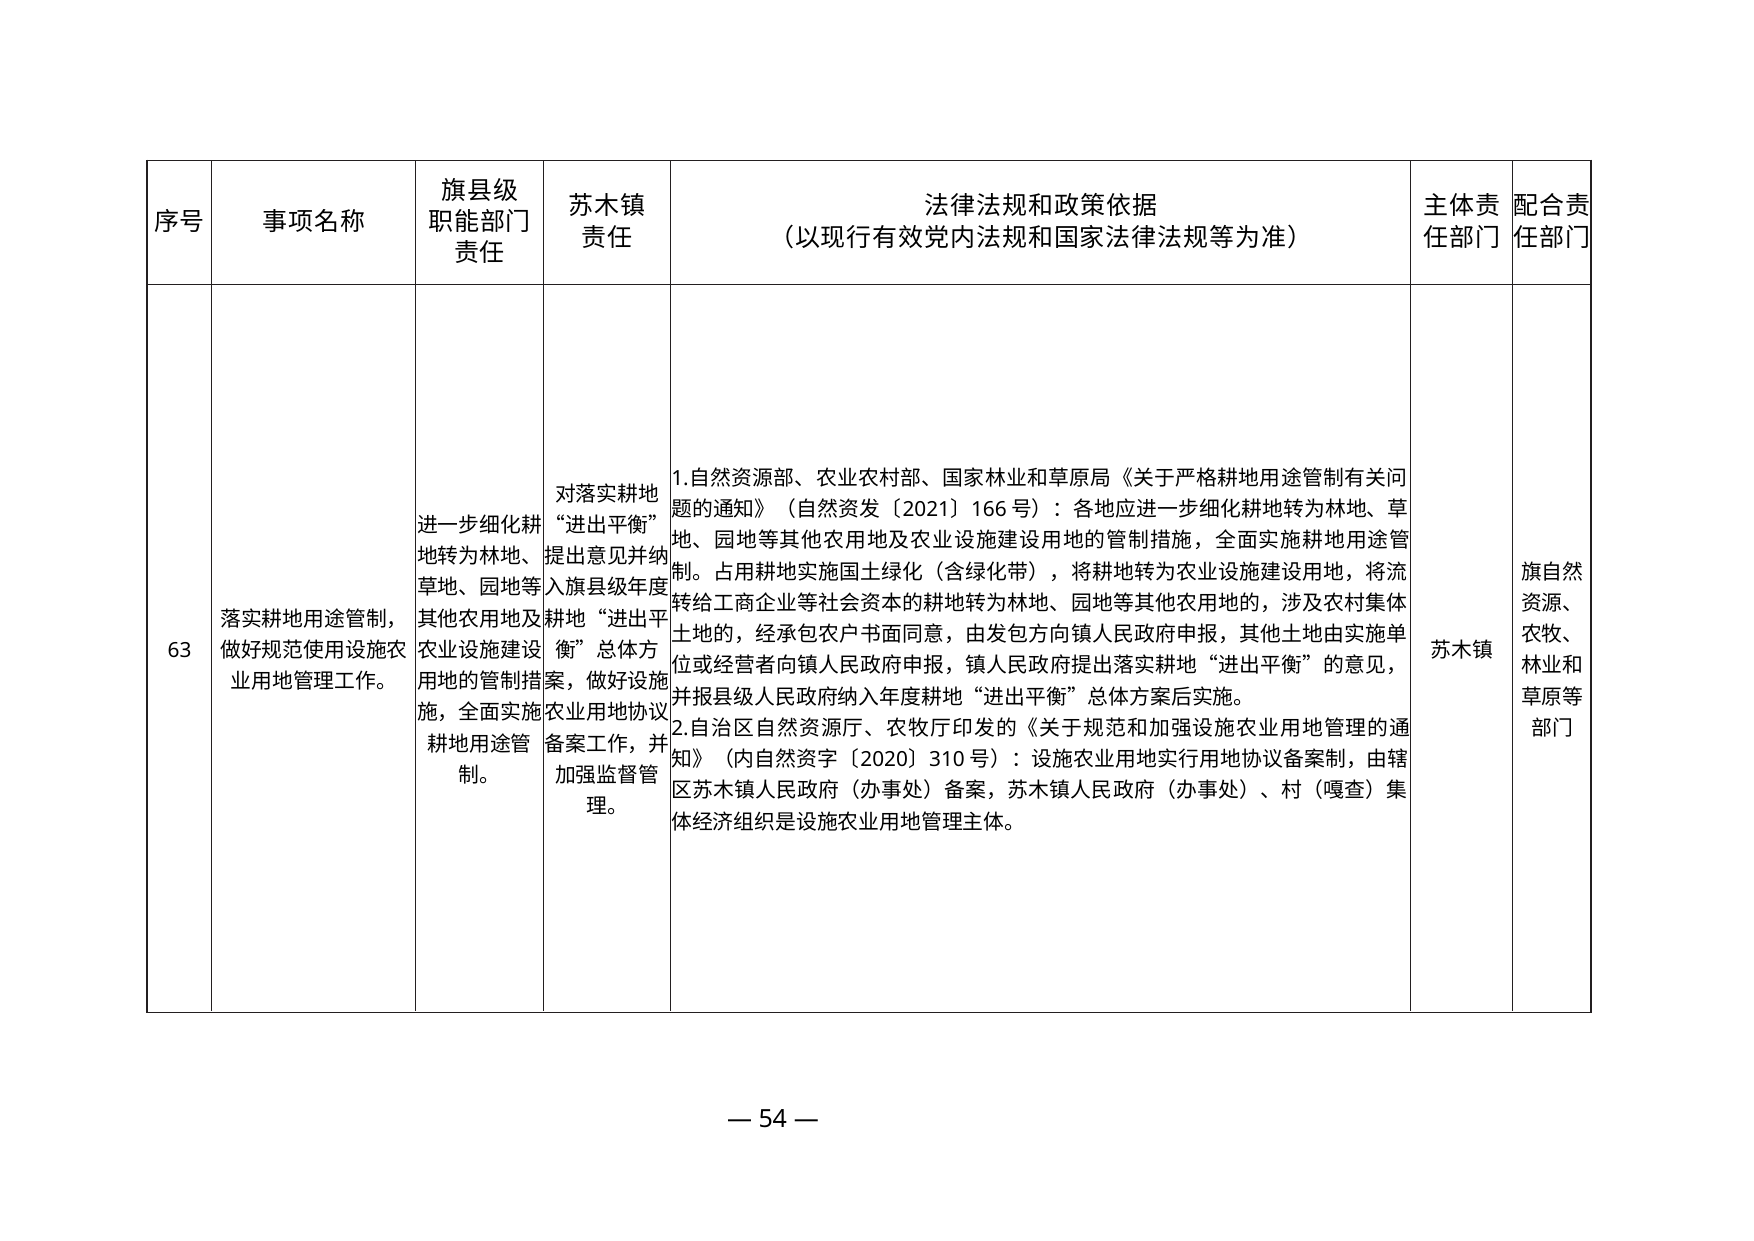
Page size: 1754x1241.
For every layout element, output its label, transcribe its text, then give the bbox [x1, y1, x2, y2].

table_cell 落实耕地用途管制，做好规范使用设施农业用地管理工作。 [212, 285, 415, 1011]
table_header 序号 [148, 161, 211, 284]
table_cell 旗自然资源、农牧、林业和草原等部门 [1513, 285, 1590, 1011]
table_cell 1.自然资源部、农业农村部、国家林业和草原局《关于严格耕地用途管制有关问题的通知》（自然资发〔2021〕166号）：各地应进一步细化耕地转为林地、草地、园地等其他农用地及农业设施建设用地的管制措施，全面实施耕地用途管制。占用耕地实施国土绿化（含绿化带），将耕地转为农业设施建设用地，将流转给工商企业等社会资本的耕地转为林地、园地等其他农用地的，涉及农村集体土地的，经承包农户书面同意，由发包方向镇人民政府申报，其他土地由实施单位或经营者向镇人民政府申报，镇人民政府提出落实耕地“进出平衡”的意见，并报县级人民政府纳入年度耕地“进出平衡”总体方案后实施。 2.自治区自然资源厅、农牧厅印发的《关于规范和加强设施农业用地管理的通知》（内自然资字〔2020〕310号）：设施农业用地实行用地协议备案制，由辖区苏木镇人民政府（办事处）备案，苏木镇人民政府（办事处）、村（嘎查）集体经济组织是设施农业用地管理主体。 [671, 285, 1410, 1011]
table_header 苏木镇 责任 [544, 161, 670, 284]
table_cell 苏木镇 [1411, 285, 1512, 1011]
table_header 配合责任部门 [1513, 161, 1590, 284]
table_header 旗县级 职能部门 责任 [416, 161, 543, 284]
table_header 法律法规和政策依据 （以现行有效党内法规和国家法律法规等为准） [671, 161, 1410, 284]
table_cell 63 [148, 285, 211, 1011]
table_cell 对落实耕地“进出平衡”提出意见并纳入旗县级年度耕地“进出平衡”总体方案，做好设施农业用地协议备案工作，并加强监督管理。 [544, 285, 670, 1011]
table_header 事项名称 [212, 161, 415, 284]
table_cell 进一步细化耕地转为林地、草地、园地等其他农用地及农业设施建设用地的管制措施，全面实施耕地用途管制。 [416, 285, 543, 1011]
table_header 主体责任部门 [1411, 161, 1512, 284]
